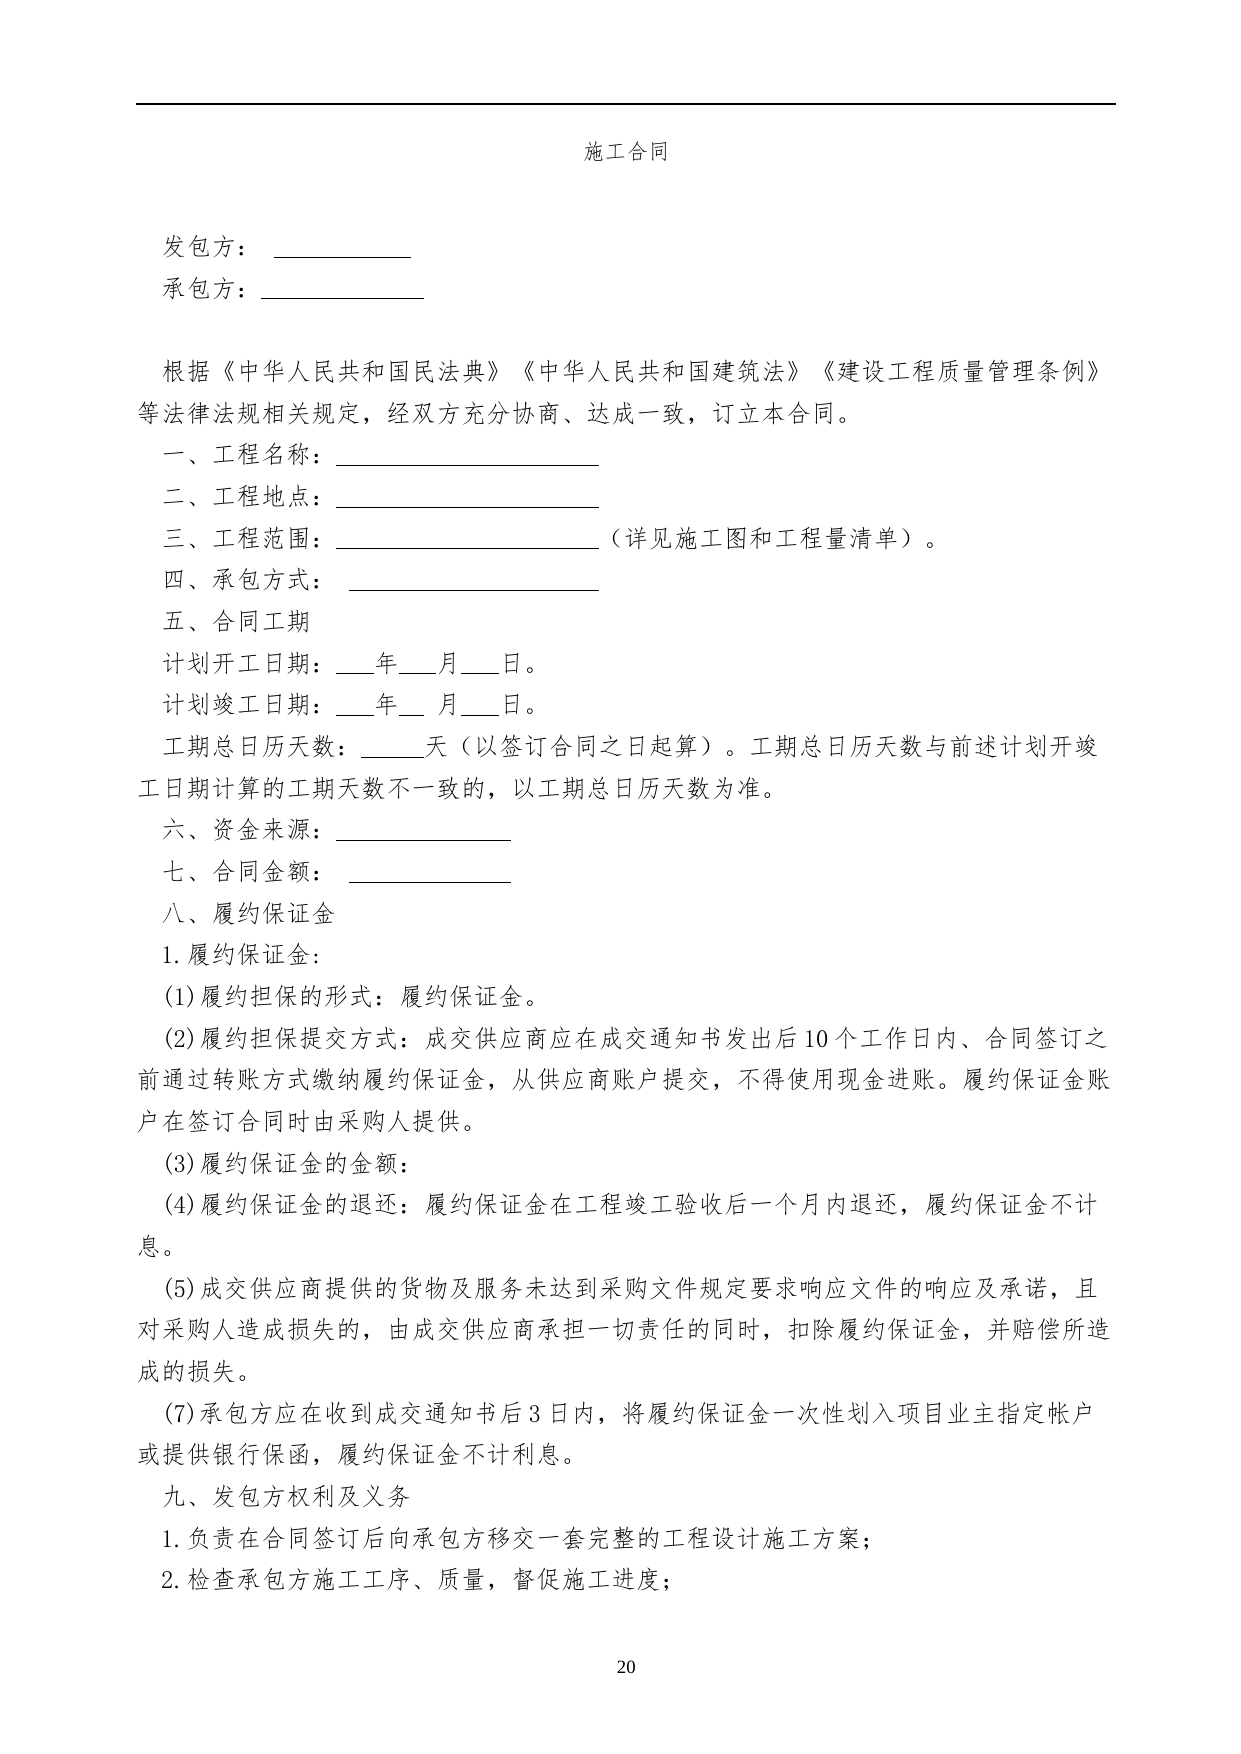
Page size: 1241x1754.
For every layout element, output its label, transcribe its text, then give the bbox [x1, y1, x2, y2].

text 二、工程地点： [136, 472, 1116, 514]
text 施工合同 [136, 118, 1116, 170]
text (7)承包方应在收到成交通知书后3日内，将履约保证金一次性划入项目业主指定帐户或提供银行保函，履约保证金不计利息。 [136, 1389, 1116, 1472]
text 工期总日历天数： 天（以签订合同之日起算）。工期总日历天数与前述计划开竣工日期计算的工期天数不一致的，以工期总日历天数为准。 [136, 722, 1116, 806]
text 1.负责在合同签订后向承包方移交一套完整的工程设计施工方案； [136, 1514, 1116, 1556]
text 2.检查承包方施工工序、质量，督促施工进度； [136, 1556, 1116, 1597]
text (2)履约担保提交方式：成交供应商应在成交通知书发出后10个工作日内、合同签订之前通过转账方式缴纳履约保证金，从供应商账户提交，不得使用现金进账。履约保证金账户在签订合同时由采购人提供。 [136, 1014, 1116, 1139]
text 一、工程名称： [136, 431, 1116, 472]
text 五、合同工期 [136, 597, 1116, 639]
text 八、履约保证金 [136, 889, 1116, 931]
text (5)成交供应商提供的货物及服务未达到采购文件规定要求响应文件的响应及承诺，且对采购人造成损失的，由成交供应商承担一切责任的同时，扣除履约保证金，并赔偿所造成的损失。 [136, 1264, 1116, 1389]
text (4)履约保证金的退还：履约保证金在工程竣工验收后一个月内退还，履约保证金不计息。 [136, 1181, 1116, 1264]
text 七、合同金额： [136, 847, 1116, 889]
text (1)履约担保的形式：履约保证金。 [136, 972, 1116, 1014]
text 根据《中华人民共和国民法典》《中华人民共和国建筑法》《建设工程质量管理条例》等法律法规相关规定，经双方充分协商、达成一致，订立本合同。 [136, 347, 1116, 431]
text 计划开工日期： 年 月 日。 [136, 639, 1116, 681]
text 九、发包方权利及义务 [136, 1472, 1116, 1514]
text (3)履约保证金的金额： [136, 1139, 1116, 1181]
text 三、工程范围： （详见施工图和工程量清单）。 [136, 514, 1116, 556]
text 1.履约保证金: [136, 931, 1116, 972]
text 承包方： [136, 264, 1116, 306]
text 四、承包方式： [136, 556, 1116, 597]
text 六、资金来源： [136, 806, 1116, 847]
text 计划竣工日期： 年 月 日。 [136, 681, 1116, 722]
text 发包方： [136, 222, 1116, 264]
